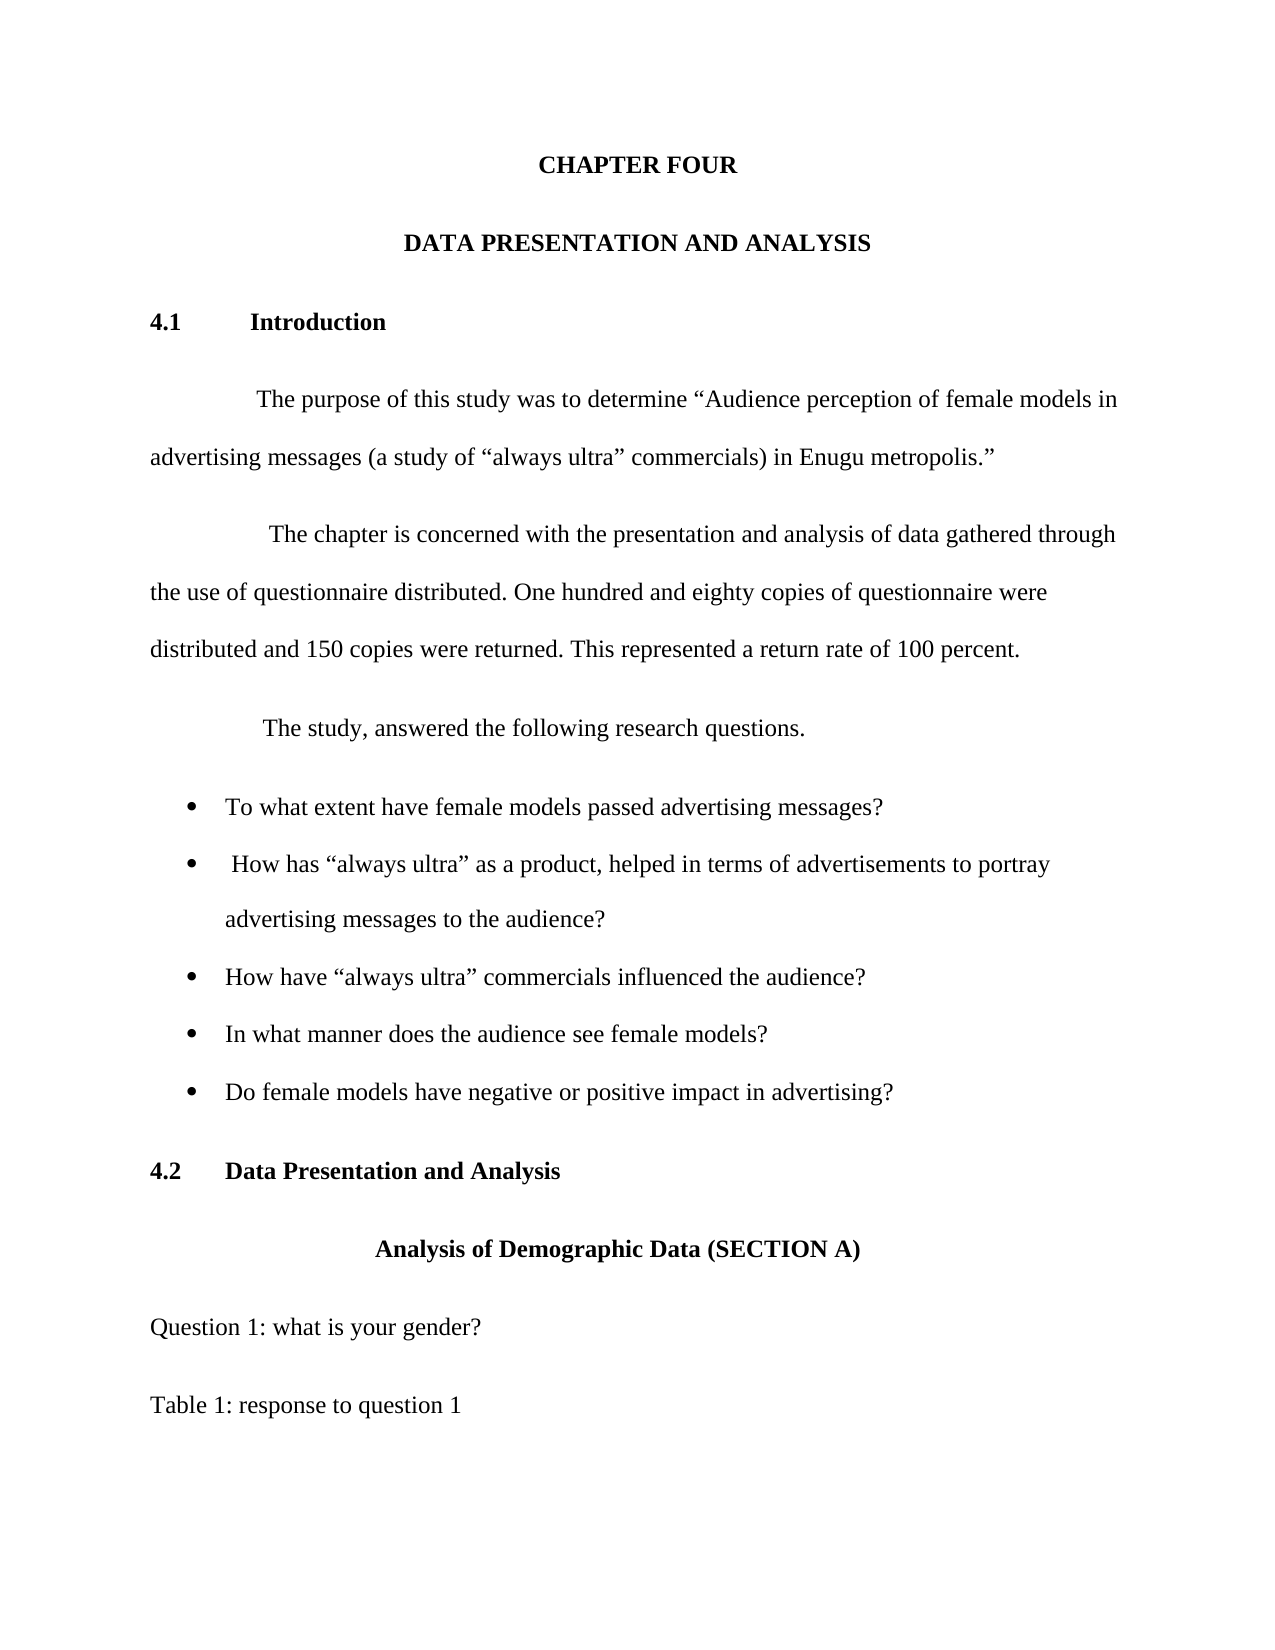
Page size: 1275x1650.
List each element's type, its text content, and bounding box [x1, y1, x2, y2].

list How have “always ultra” commercials influenced the audience? [187, 962, 1137, 991]
text DATA PRESENTATION AND ANALYSIS [177, 228, 1098, 257]
text The purpose of this study was to determine “Audience perception of female models in advertising messages (a study of “always ultra” commercials) in Enugu metropolis.” [150, 384, 1120, 471]
text The study, answered the following research questions. [262, 713, 1137, 742]
subtitle Data Presentation and Analysis [150, 1156, 1137, 1184]
text Question 1: what is your gender? Table 1: response to question 1 [150, 1312, 481, 1419]
subtitle CHAPTER FOUR [177, 150, 1098, 179]
text Analysis of Demographic Data (SECTION A) [177, 1234, 1058, 1263]
subtitle Introduction [150, 307, 1137, 336]
list Do female models have negative or positive impact in advertising? [187, 1077, 1137, 1106]
list To what extent have female models passed advertising messages? [187, 792, 1137, 820]
list How has “always ultra” as a product, helped in terms of advertisements to portray advertising messages to the audience? [187, 849, 1051, 933]
text The chapter is concerned with the presentation and analysis of data gathered through the use of questionnaire distributed. One hundred and eighty copies of questionnaire were distributed and 150 copies were returned. This represented a return rate of 100 percent. [150, 519, 1116, 663]
list In what manner does the audience see female models? [187, 1019, 1137, 1048]
